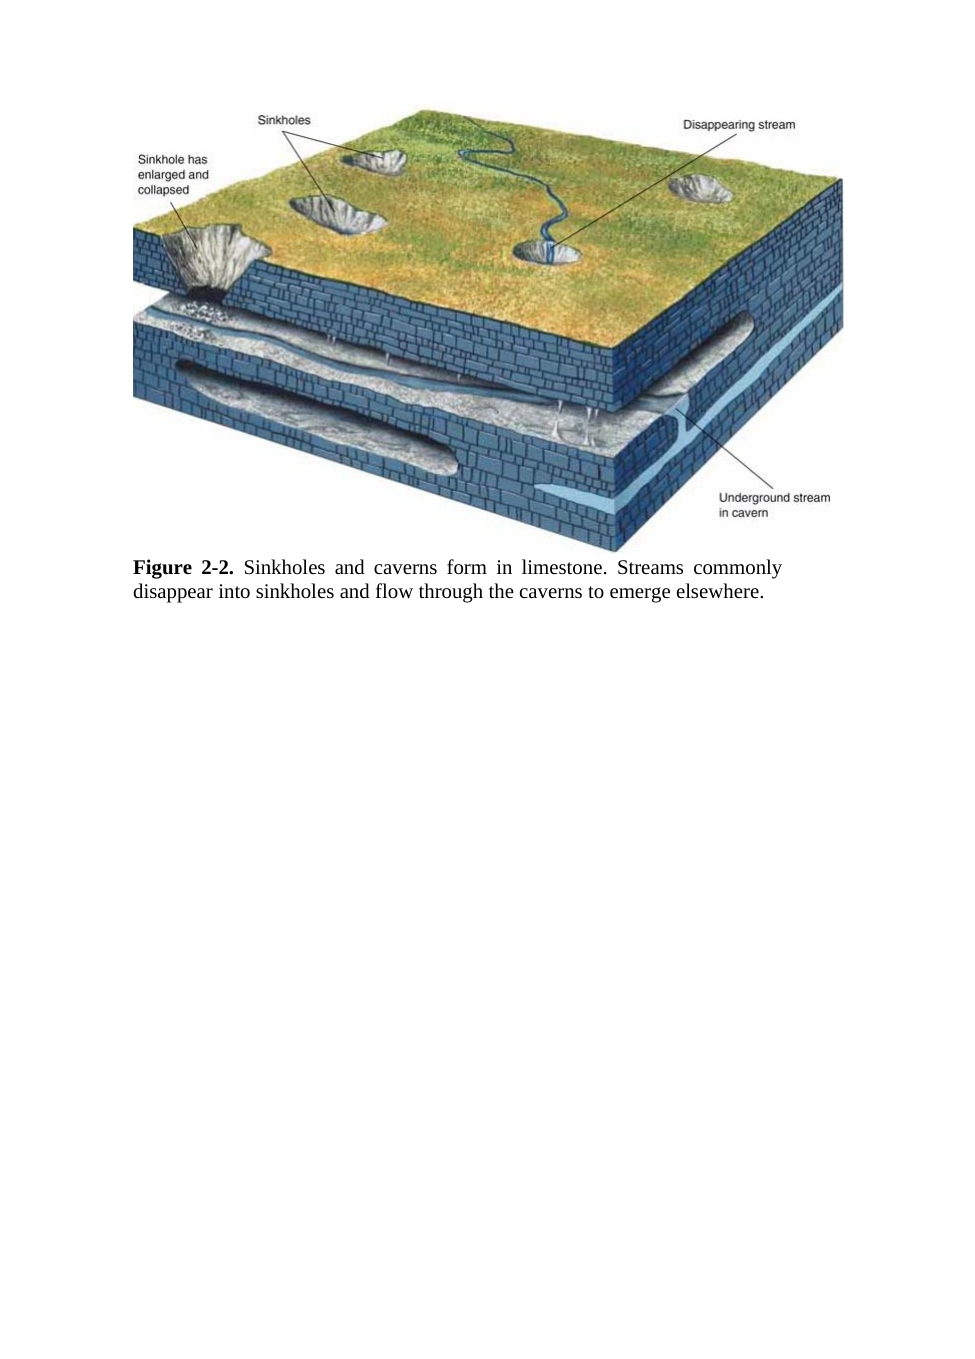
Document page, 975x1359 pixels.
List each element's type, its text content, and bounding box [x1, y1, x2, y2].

text Figure 2-2. Sinkholes and caverns form in limestone. Streams commonly disappear into sinkholes and flow through the caverns to emerge elsewhere. [133, 554, 843, 603]
picture [133, 103, 844, 554]
